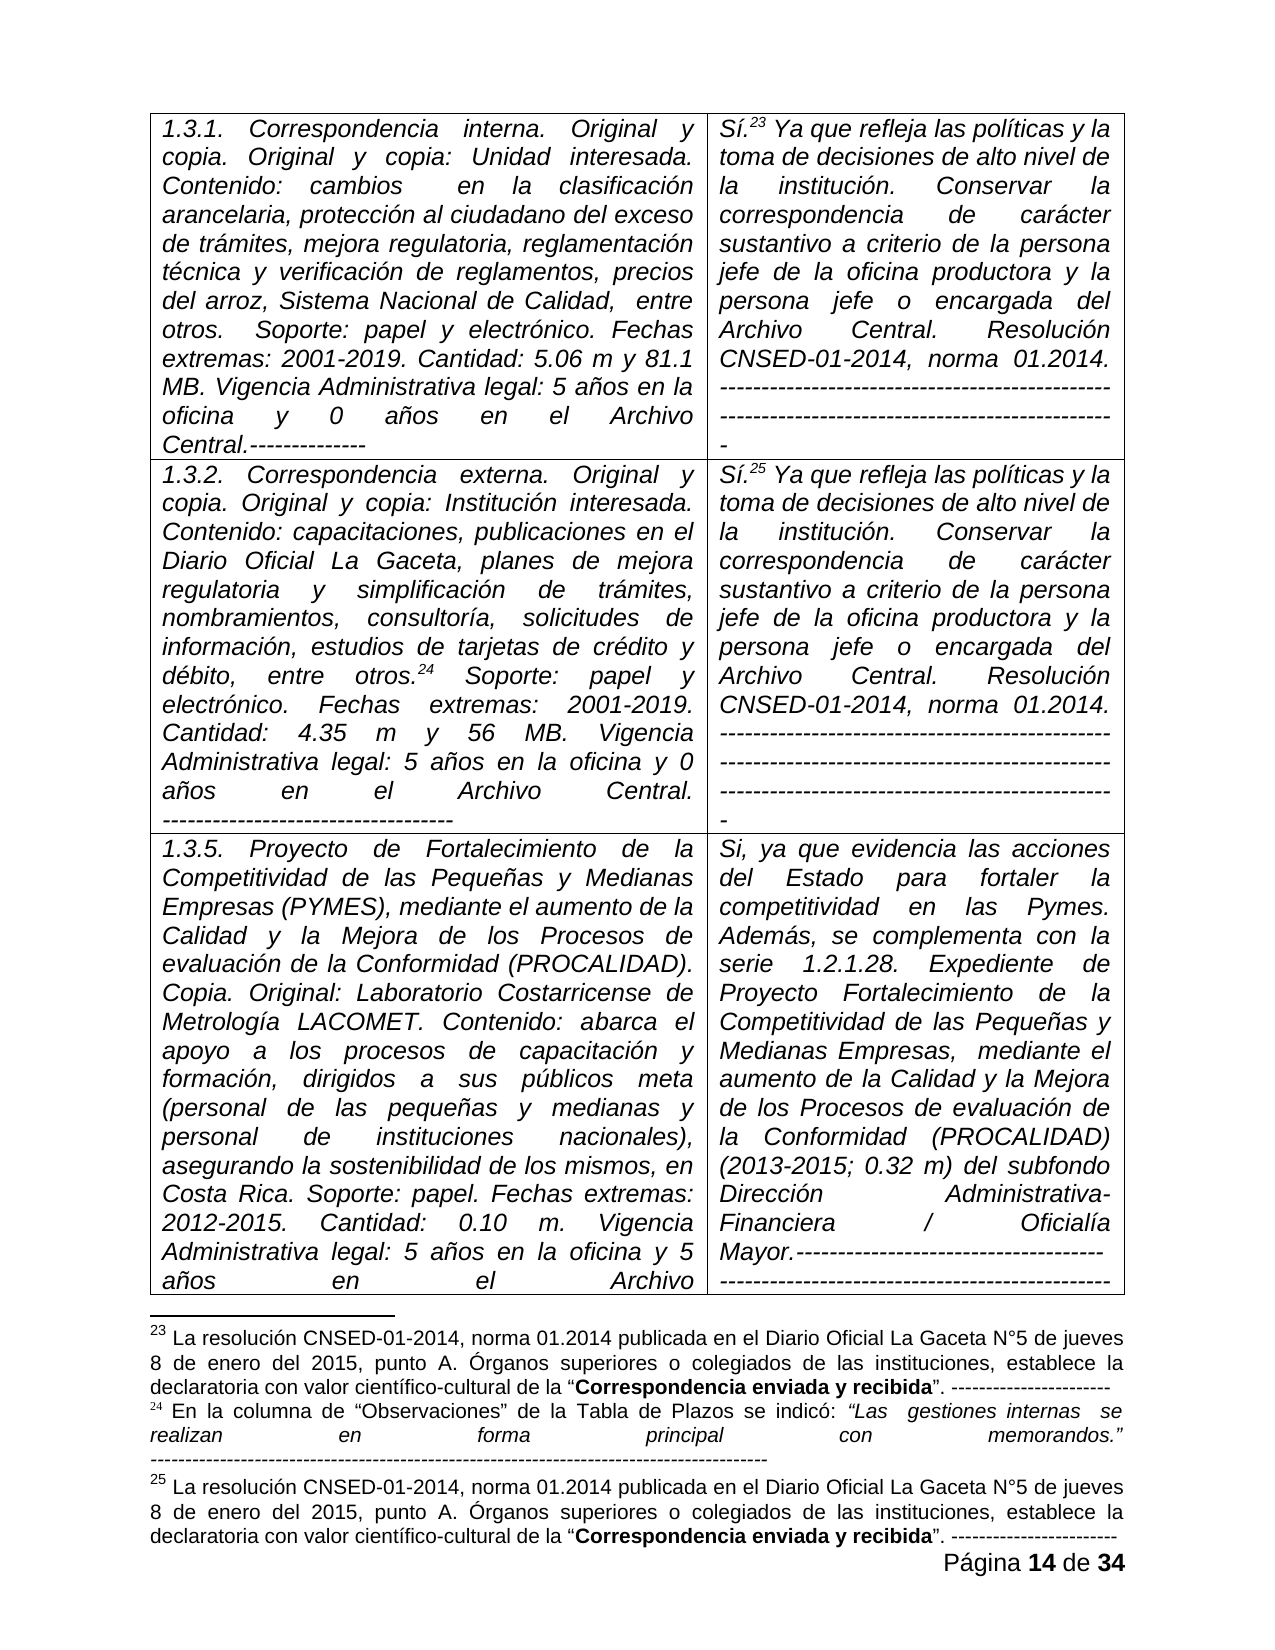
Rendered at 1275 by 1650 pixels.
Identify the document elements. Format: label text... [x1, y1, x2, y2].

table_cell 1.3.2. Correspondencia externa. Original y copia. Original y copia: Institución interesada. Contenido: capacitaciones, publicaciones en el Diario Oficial La Gaceta, planes de mejora regulatoria y simplificación de trámites, nombramientos, consultoría, solicitudes de información, estudios de tarjetas de crédito y débito, entre otros. Soporte: papel y electrónico. Fechas extremas: 2001-2019. Cantidad: 4.35 m y 56 MB. Vigencia Administrativa legal: 5 años en la oficina y 0 años en el Archivo Central. ----------------------------------- [151, 460, 707, 833]
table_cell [708, 834, 1124, 1294]
table_cell 1.3.1. Correspondencia interna. Original y copia. Original y copia: Unidad interesada. Contenido: cambios en la clasificación arancelaria, protección al ciudadano del exceso de trámites, mejora regulatoria, reglamentación técnica y verificación de reglamentos, precios del arroz, Sistema Nacional de Calidad, entre otros. Soporte: papel y electrónico. Fechas extremas: 2001-2019. Cantidad: 5.06 m y 81.1 MB. Vigencia Administrativa legal: 5 años en la oficina y 0 años en el Archivo Central.-------------- [151, 114, 707, 458]
table_cell Sí. Ya que refleja las políticas y la toma de decisiones de alto nivel de la institución. Conservar la correspondencia de carácter sustantivo a criterio de la persona jefe de la oficina productora y la persona jefe o encargada del Archivo Central. Resolución CNSED-01-2014, norma 01.2014. ----------------------------------------------------------------------------------------------- [708, 114, 1124, 458]
table_cell Sí. Ya que refleja las políticas y la toma de decisiones de alto nivel de la institución. Conservar la correspondencia de carácter sustantivo a criterio de la persona jefe de la oficina productora y la persona jefe o encargada del Archivo Central. Resolución CNSED-01-2014, norma 01.2014. ---------------------------------------------------------------------------------------------------------------------------------------------- [708, 460, 1124, 833]
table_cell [151, 834, 707, 1294]
